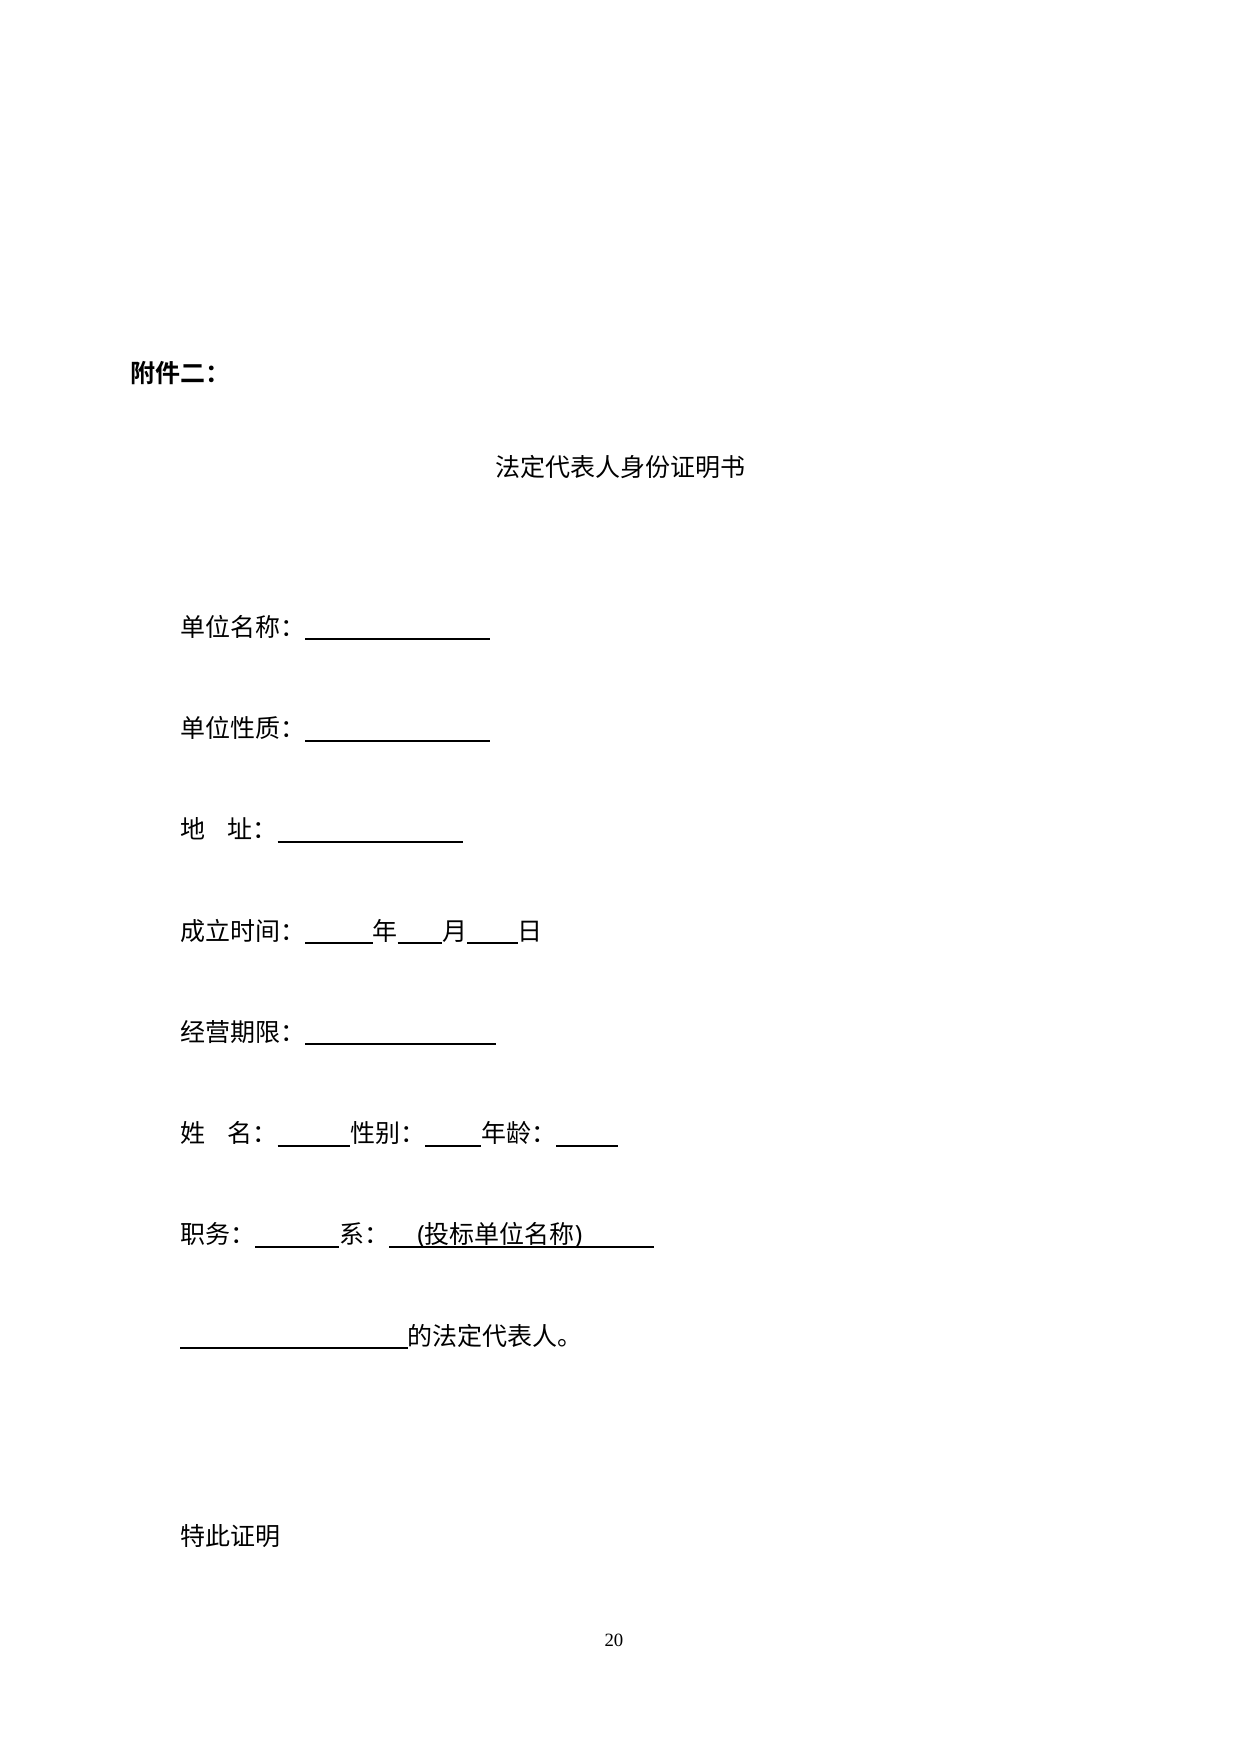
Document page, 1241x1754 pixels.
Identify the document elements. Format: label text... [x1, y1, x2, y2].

text 成立时间： 年 月 日 [130, 897, 1110, 962]
text 法定代表人身份证明书 [130, 433, 1110, 498]
text 特此证明 [130, 1502, 1110, 1567]
text 经营期限： [130, 998, 1110, 1063]
text 单位名称： [130, 593, 1110, 658]
text 职务： 系： (投标单位名称) [130, 1201, 1110, 1266]
text 姓 名： 性别： 年龄： [130, 1099, 1110, 1164]
text 单位性质： [130, 694, 1110, 759]
text 的法定代表人。 [130, 1302, 1110, 1367]
text 附件二： [130, 339, 1110, 404]
text 地 址： [130, 796, 1110, 861]
